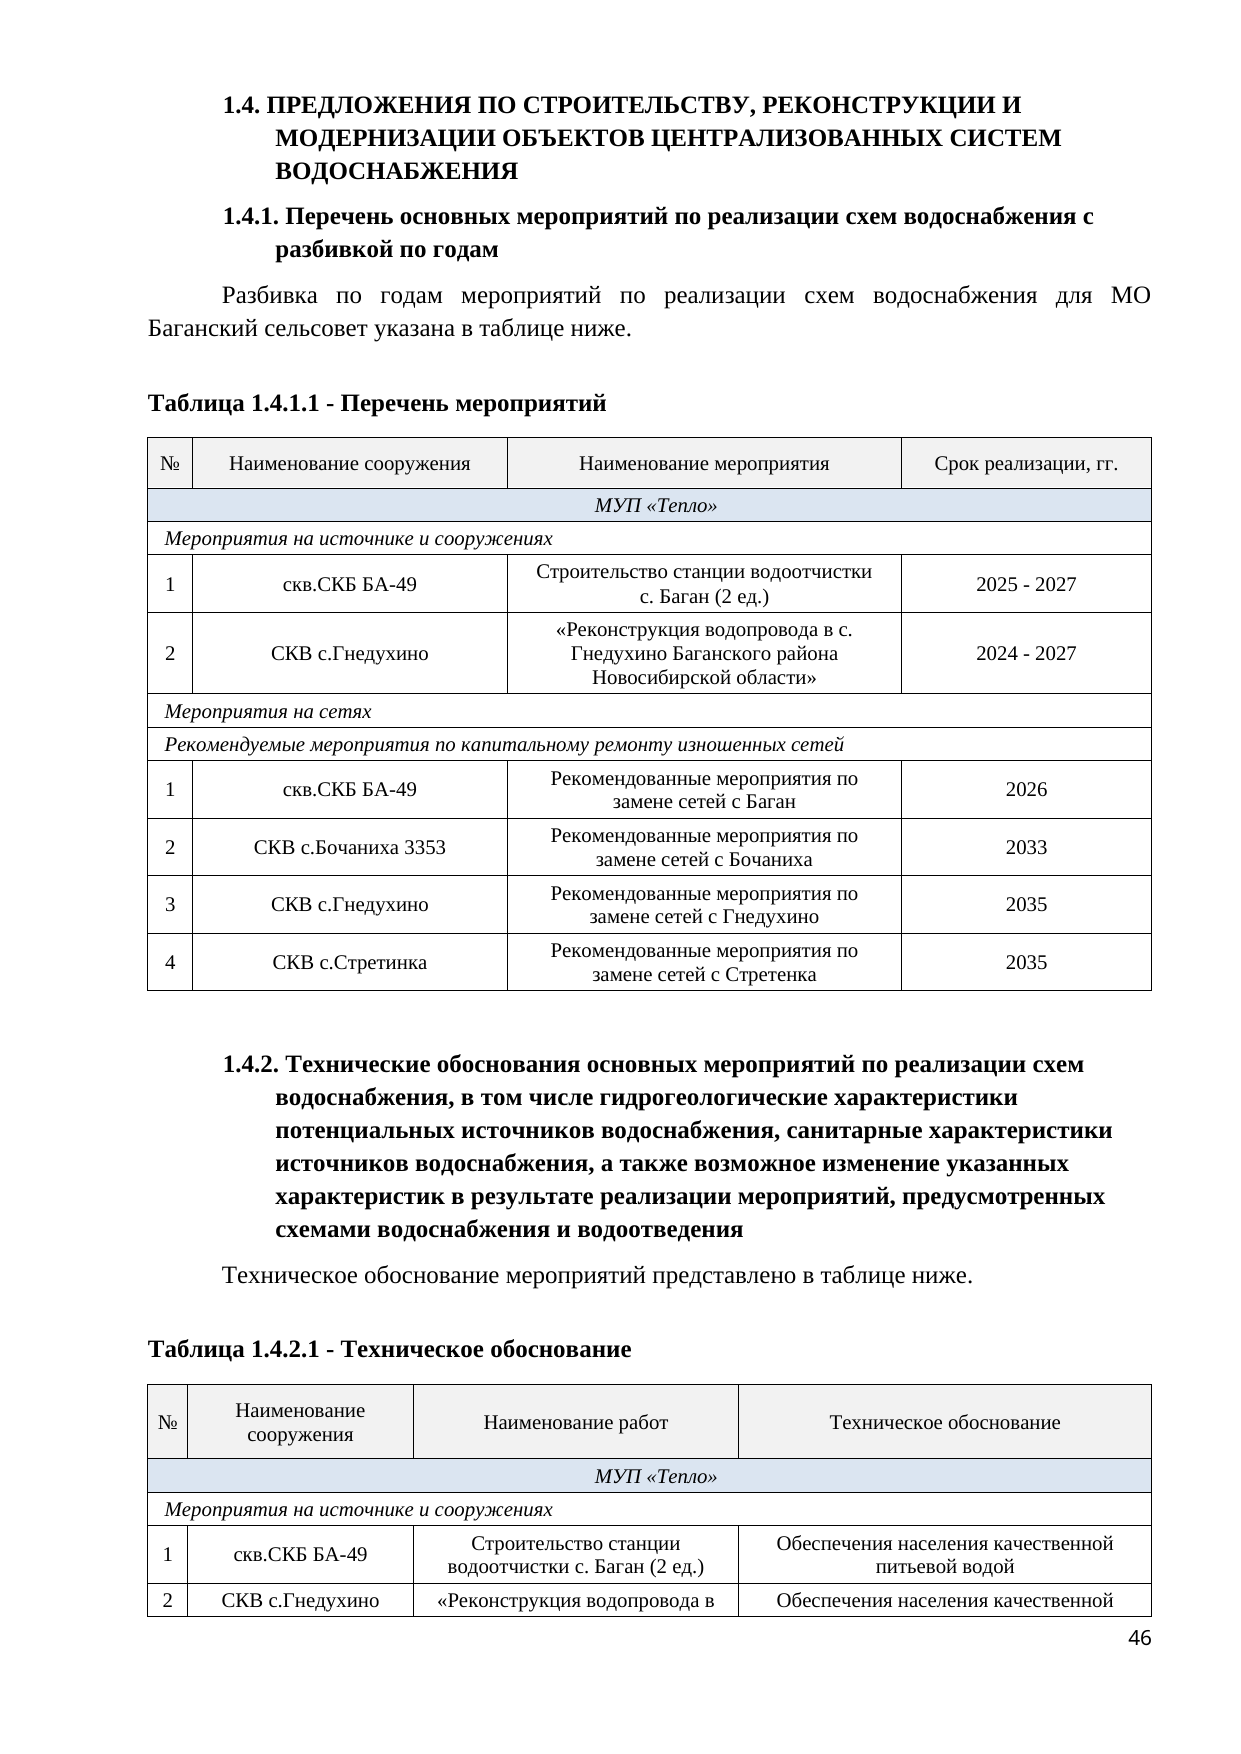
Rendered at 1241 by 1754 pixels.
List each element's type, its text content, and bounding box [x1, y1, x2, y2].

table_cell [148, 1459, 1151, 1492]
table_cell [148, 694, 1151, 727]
list 1.4. ПРЕДЛОЖЕНИЯ ПО СТРОИТЕЛЬСТВУ, РЕКОНСТРУКЦИИ И МОДЕРНИЗАЦИИ ОБЪЕКТОВ ЦЕНТРАЛИЗОВАННЫХ СИСТЕМ ВОДОСНАБЖЕНИЯ [223, 90, 1152, 185]
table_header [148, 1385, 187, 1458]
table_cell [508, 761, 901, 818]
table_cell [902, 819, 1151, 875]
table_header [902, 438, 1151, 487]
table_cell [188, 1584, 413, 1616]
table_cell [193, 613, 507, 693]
text Разбивка по годам мероприятий по реализации схем водоснабжения для МО Баганский сельсовет указана в таблице ниже. [148, 280, 1152, 342]
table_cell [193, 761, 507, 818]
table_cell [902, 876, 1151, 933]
text Техническое обоснование мероприятий представлено в таблице ниже. [148, 1260, 1152, 1289]
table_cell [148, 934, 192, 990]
list 1.4.2. Технические обоснования основных мероприятий по реализации схем водоснабжения, в том числе гидрогеологические характеристики потенциальных источников водоснабжения, санитарные характеристики источников водоснабжения, а также возможное изменение указанных характеристик в результате реализации мероприятий, предусмотренных схемами водоснабжения и водоотведения [223, 1049, 1152, 1243]
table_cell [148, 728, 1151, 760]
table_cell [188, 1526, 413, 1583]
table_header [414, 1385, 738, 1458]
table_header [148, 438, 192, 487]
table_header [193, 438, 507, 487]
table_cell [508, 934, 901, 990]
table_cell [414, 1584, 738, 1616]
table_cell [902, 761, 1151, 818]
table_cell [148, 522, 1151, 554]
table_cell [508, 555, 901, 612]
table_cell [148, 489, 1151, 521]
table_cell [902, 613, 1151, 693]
list 1.4.1. Перечень основных мероприятий по реализации схем водоснабжения с разбивкой по годам [223, 201, 1152, 263]
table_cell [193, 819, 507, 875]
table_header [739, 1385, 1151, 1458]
text Таблица 1.4.1.1 - Перечень мероприятий [148, 388, 1152, 416]
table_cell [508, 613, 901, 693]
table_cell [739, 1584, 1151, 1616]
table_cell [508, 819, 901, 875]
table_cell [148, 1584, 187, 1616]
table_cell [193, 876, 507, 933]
text Таблица 1.4.2.1 - Техническое обоснование [148, 1334, 1152, 1363]
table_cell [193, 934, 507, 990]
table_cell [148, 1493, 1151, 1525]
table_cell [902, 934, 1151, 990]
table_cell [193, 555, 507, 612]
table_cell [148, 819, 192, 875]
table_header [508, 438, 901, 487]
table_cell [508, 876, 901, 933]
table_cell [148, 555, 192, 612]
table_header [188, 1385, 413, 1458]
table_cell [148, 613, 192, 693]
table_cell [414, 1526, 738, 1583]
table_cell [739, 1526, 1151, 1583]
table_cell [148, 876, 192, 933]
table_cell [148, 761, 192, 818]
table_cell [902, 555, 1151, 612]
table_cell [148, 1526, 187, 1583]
